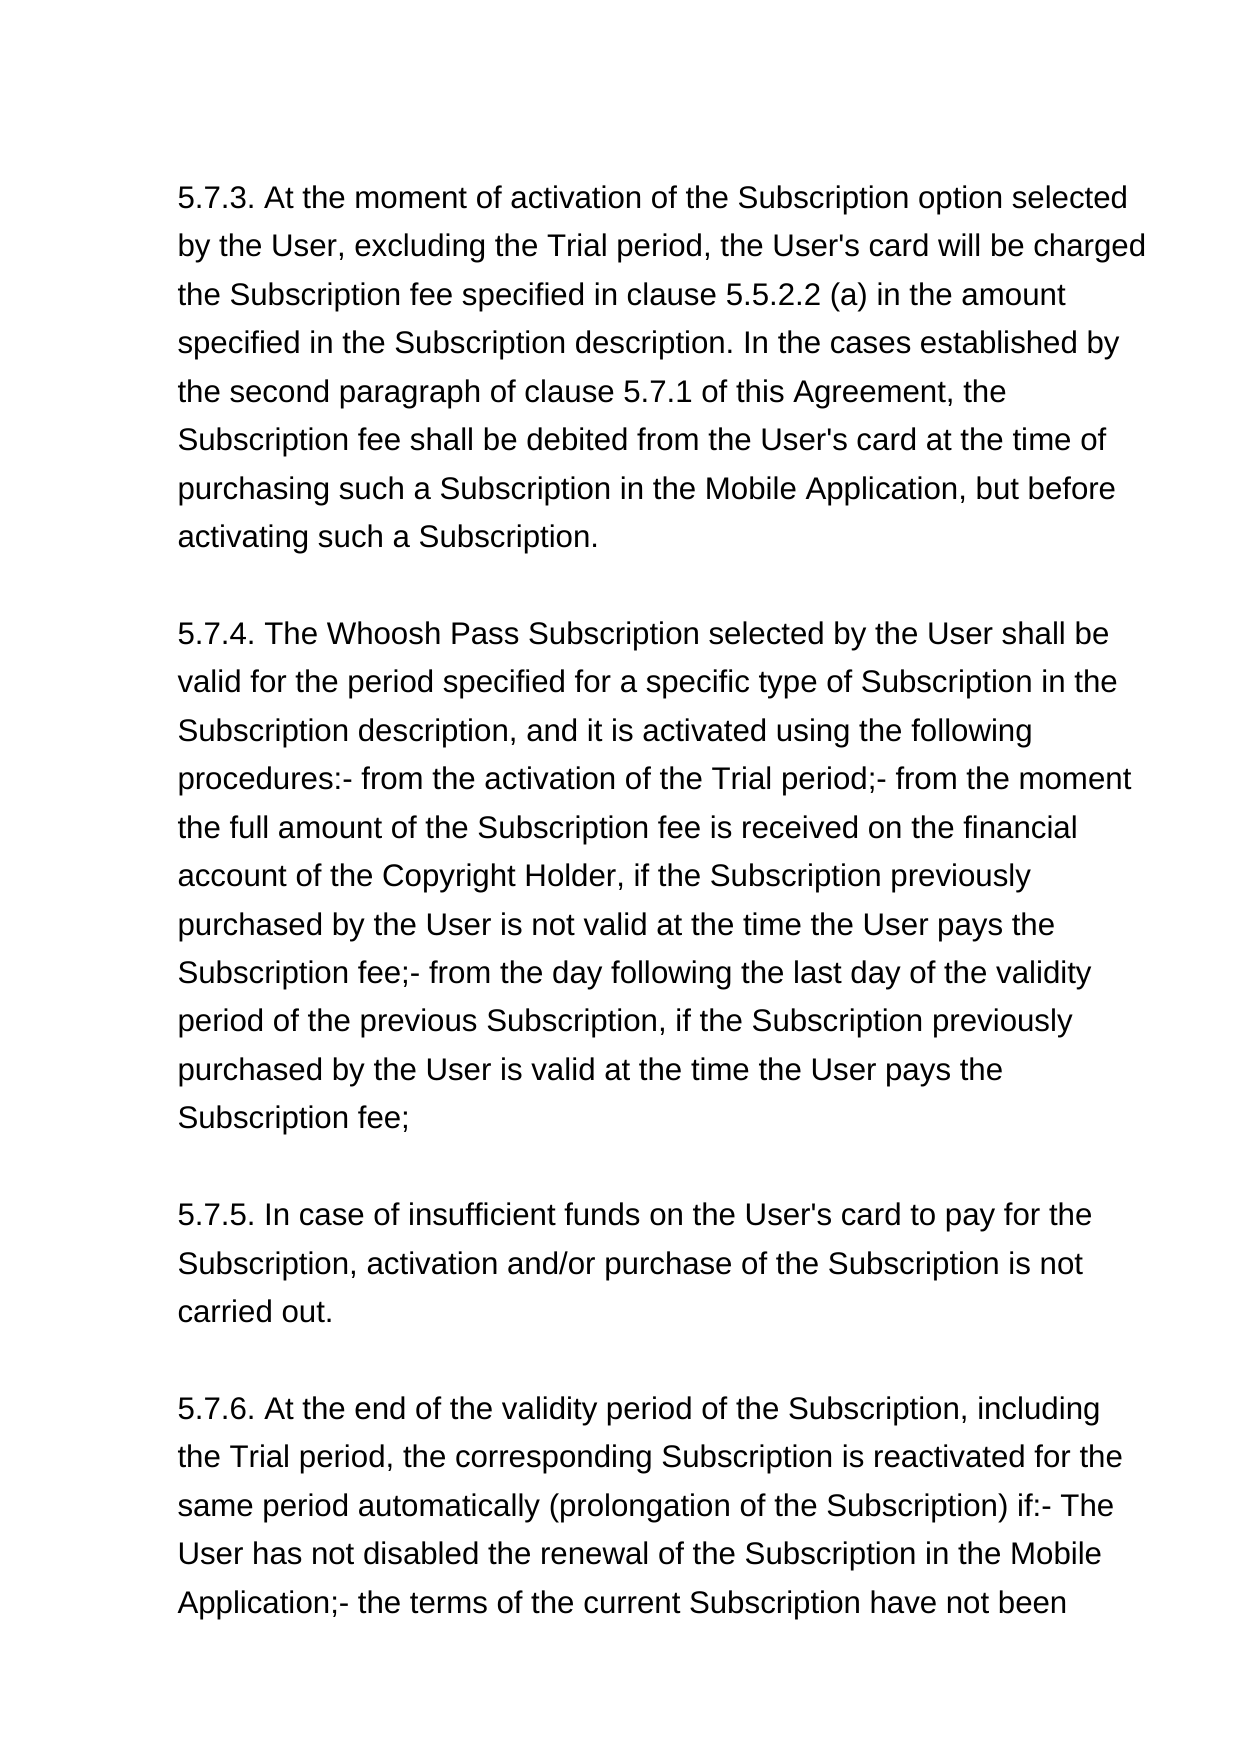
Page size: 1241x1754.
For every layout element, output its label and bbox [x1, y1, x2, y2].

text [177, 118, 1152, 1620]
